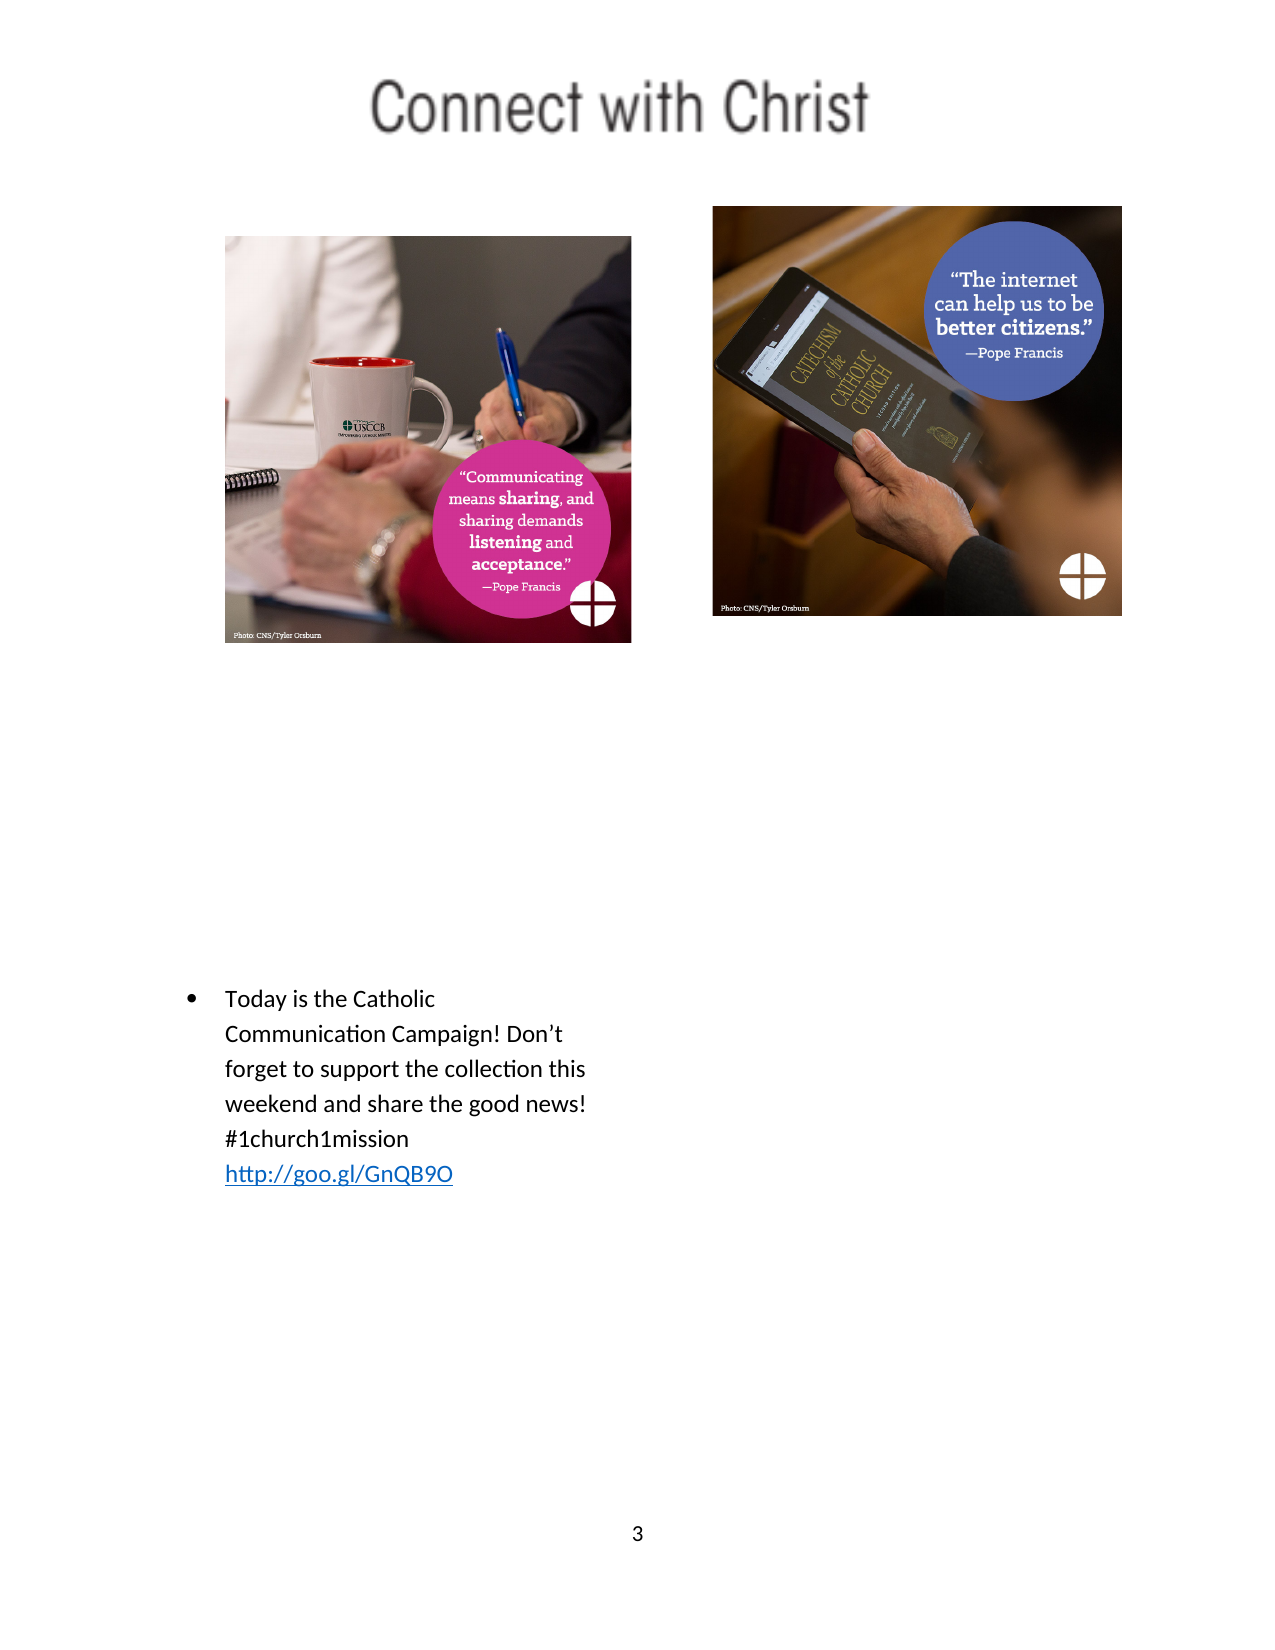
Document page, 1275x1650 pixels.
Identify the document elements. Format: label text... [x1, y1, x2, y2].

picture [225, 236, 632, 643]
list Today is the Catholic Communication Campaign! Don’t forget to support the collection this weekend and share the good news! #1church1mission http://goo.gl/GnQB9O [187, 983, 600, 1189]
picture [712, 206, 1122, 616]
